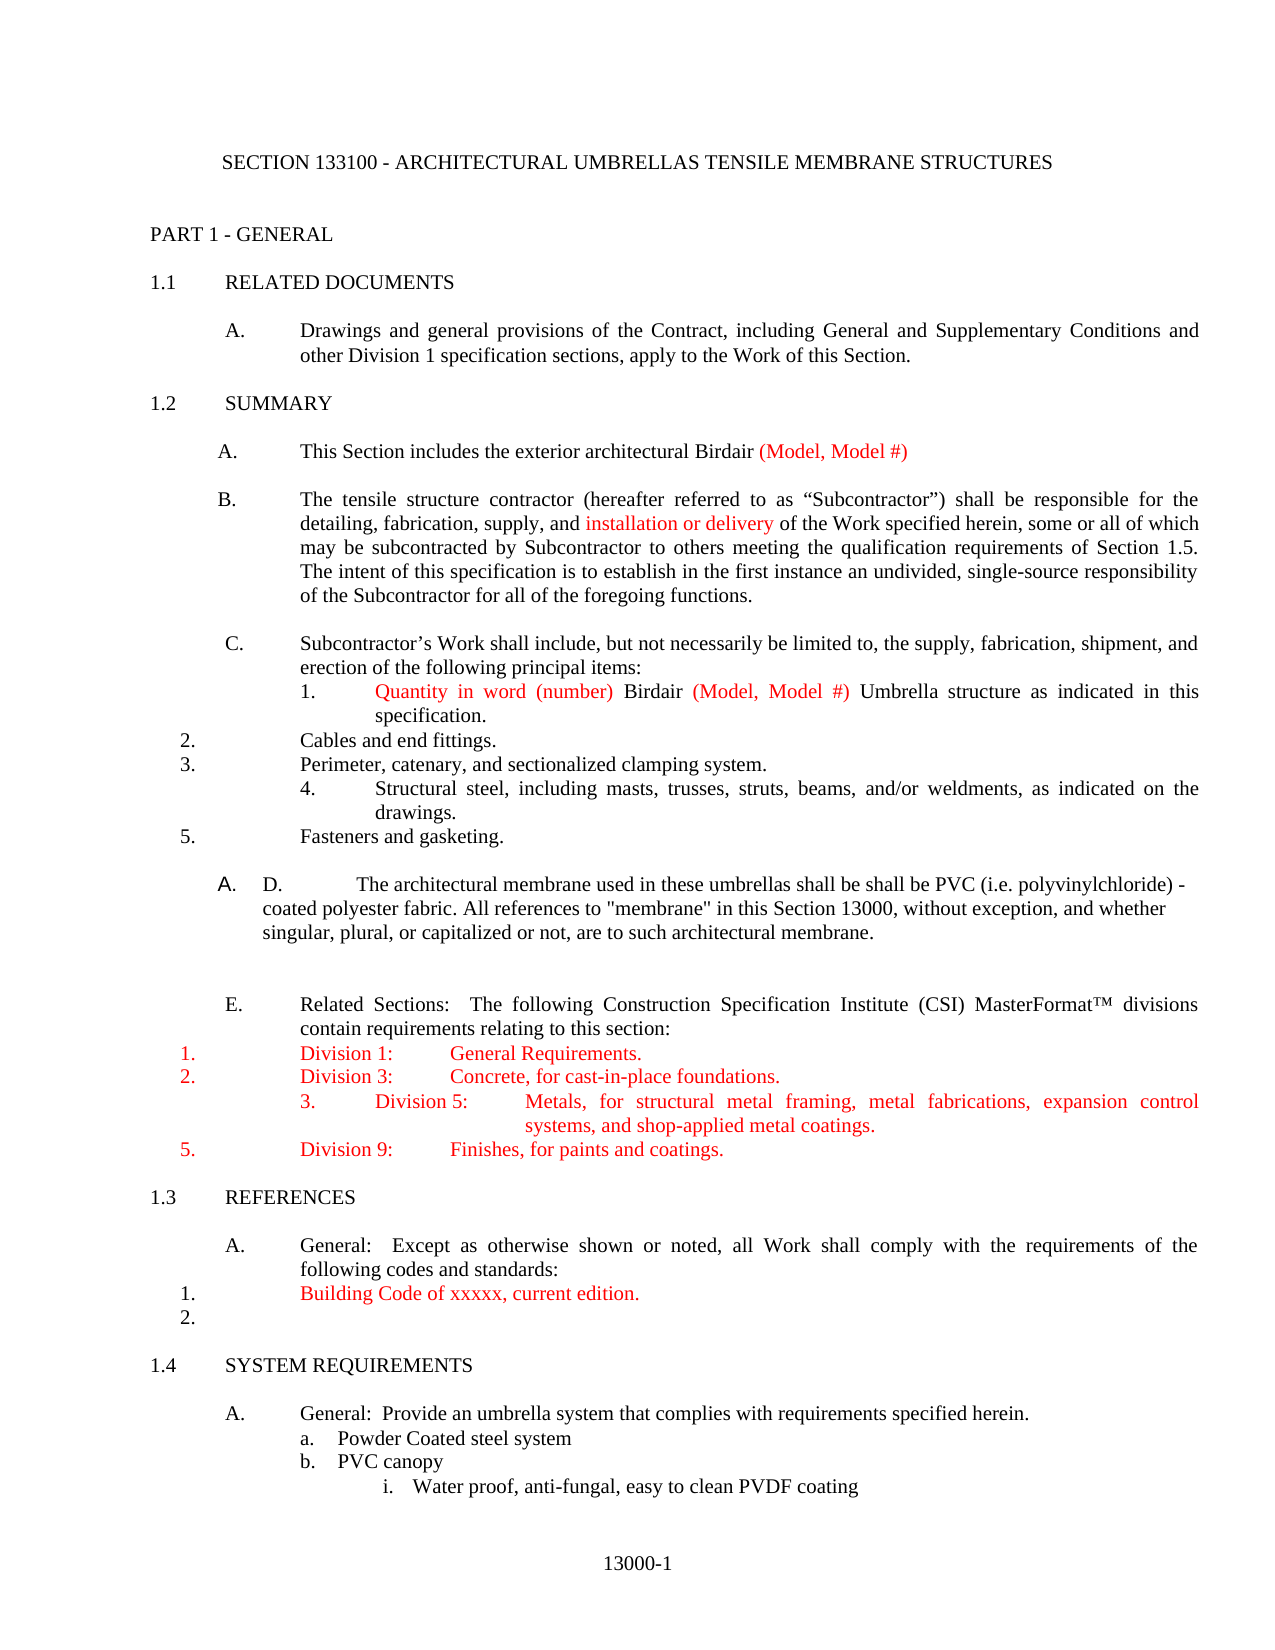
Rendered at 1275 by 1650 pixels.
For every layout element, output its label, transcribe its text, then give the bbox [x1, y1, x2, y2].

text 1.4 SYSTEM REQUIREMENTS [150, 1353, 1125, 1377]
text A. Drawings and general provisions of the Contract, including General and Supplementary Conditions and other Division 1 specification sections, apply to the Work of this Section. [150, 318, 1125, 367]
text 5. Division 9: Finishes, for paints and coatings. [180, 1137, 1200, 1161]
list D. The architectural membrane used in these umbrellas shall be shall be PVC (i.e. polyvinylchloride) -coated polyester fabric. All references to "membrane" in this Section 13000, without exception, and whether singular, plural, or capitalized or not, are to such architectural membrane. [217, 872, 1200, 944]
text 3. Perimeter, catenary, and sectionalized clamping system. [180, 752, 1200, 776]
text 1. Quantity in word (number) Birdair (Model, Model #) Umbrella structure as indicated in this specification. [300, 679, 1200, 727]
text 3. Division 5: Metals, for structural metal framing, metal fabrications, expansion control systems, and shop-applied metal coatings. [300, 1088, 1200, 1137]
list PVC canopy [300, 1449, 1125, 1473]
text 1. Division 1: General Requirements. [180, 1040, 1200, 1064]
text B. The tensile structure contractor (hereafter referred to as “Subcontractor”) shall be responsible for the detailing, fabrication, supply, and installation or delivery of the Work specified herein, some or all of which may be subcontracted by Subcontractor to others meeting the qualification requirements of Section 1.5. The intent of this specification is to establish in the first instance an undivided, single-source responsibility of the Subcontractor for all of the foregoing functions. [217, 487, 1200, 607]
list Water proof, anti-fungal, easy to clean PVDF coating [394, 1473, 1125, 1498]
text 2. [180, 1305, 1200, 1329]
text 1.1 RELATED DOCUMENTS [150, 270, 1125, 294]
text 5. Fasteners and gasketing. [180, 824, 1200, 848]
text A. General: Except as otherwise shown or noted, all Work shall comply with the requirements of the following codes and standards: [150, 1233, 1125, 1281]
list Powder Coated steel system [300, 1425, 1125, 1449]
text 2. Division 3: Concrete, for cast-in-place foundations. [180, 1064, 1200, 1088]
list General: Provide an umbrella system that complies with requirements specified herein. [225, 1401, 1125, 1425]
text C. Subcontractor’s Work shall include, but not necessarily be limited to, the supply, fabrication, shipment, and erection of the following principal items: [150, 631, 1125, 679]
text 1.2 SUMMARY [150, 391, 1125, 415]
text A. This Section includes the exterior architectural Birdair (Model, Model #) [217, 439, 1200, 463]
title SECTION 133100 - ARCHITECTURAL UMBRELLAS TENSILE MEMBRANE STRUCTURES [150, 150, 1125, 174]
text 1.3 REFERENCES [150, 1185, 1125, 1209]
text 1. Building Code of xxxxx, current edition. [180, 1281, 1200, 1305]
text E. Related Sections: The following Construction Specification Institute (CSI) MasterFormat™ divisions contain requirements relating to this section: [150, 992, 1125, 1040]
text 2. Cables and end fittings. [180, 727, 1200, 752]
text 4. Structural steel, including masts, trusses, struts, beams, and/or weldments, as indicated on the drawings. [300, 776, 1200, 824]
subtitle PART 1 - GENERAL [150, 222, 1125, 246]
